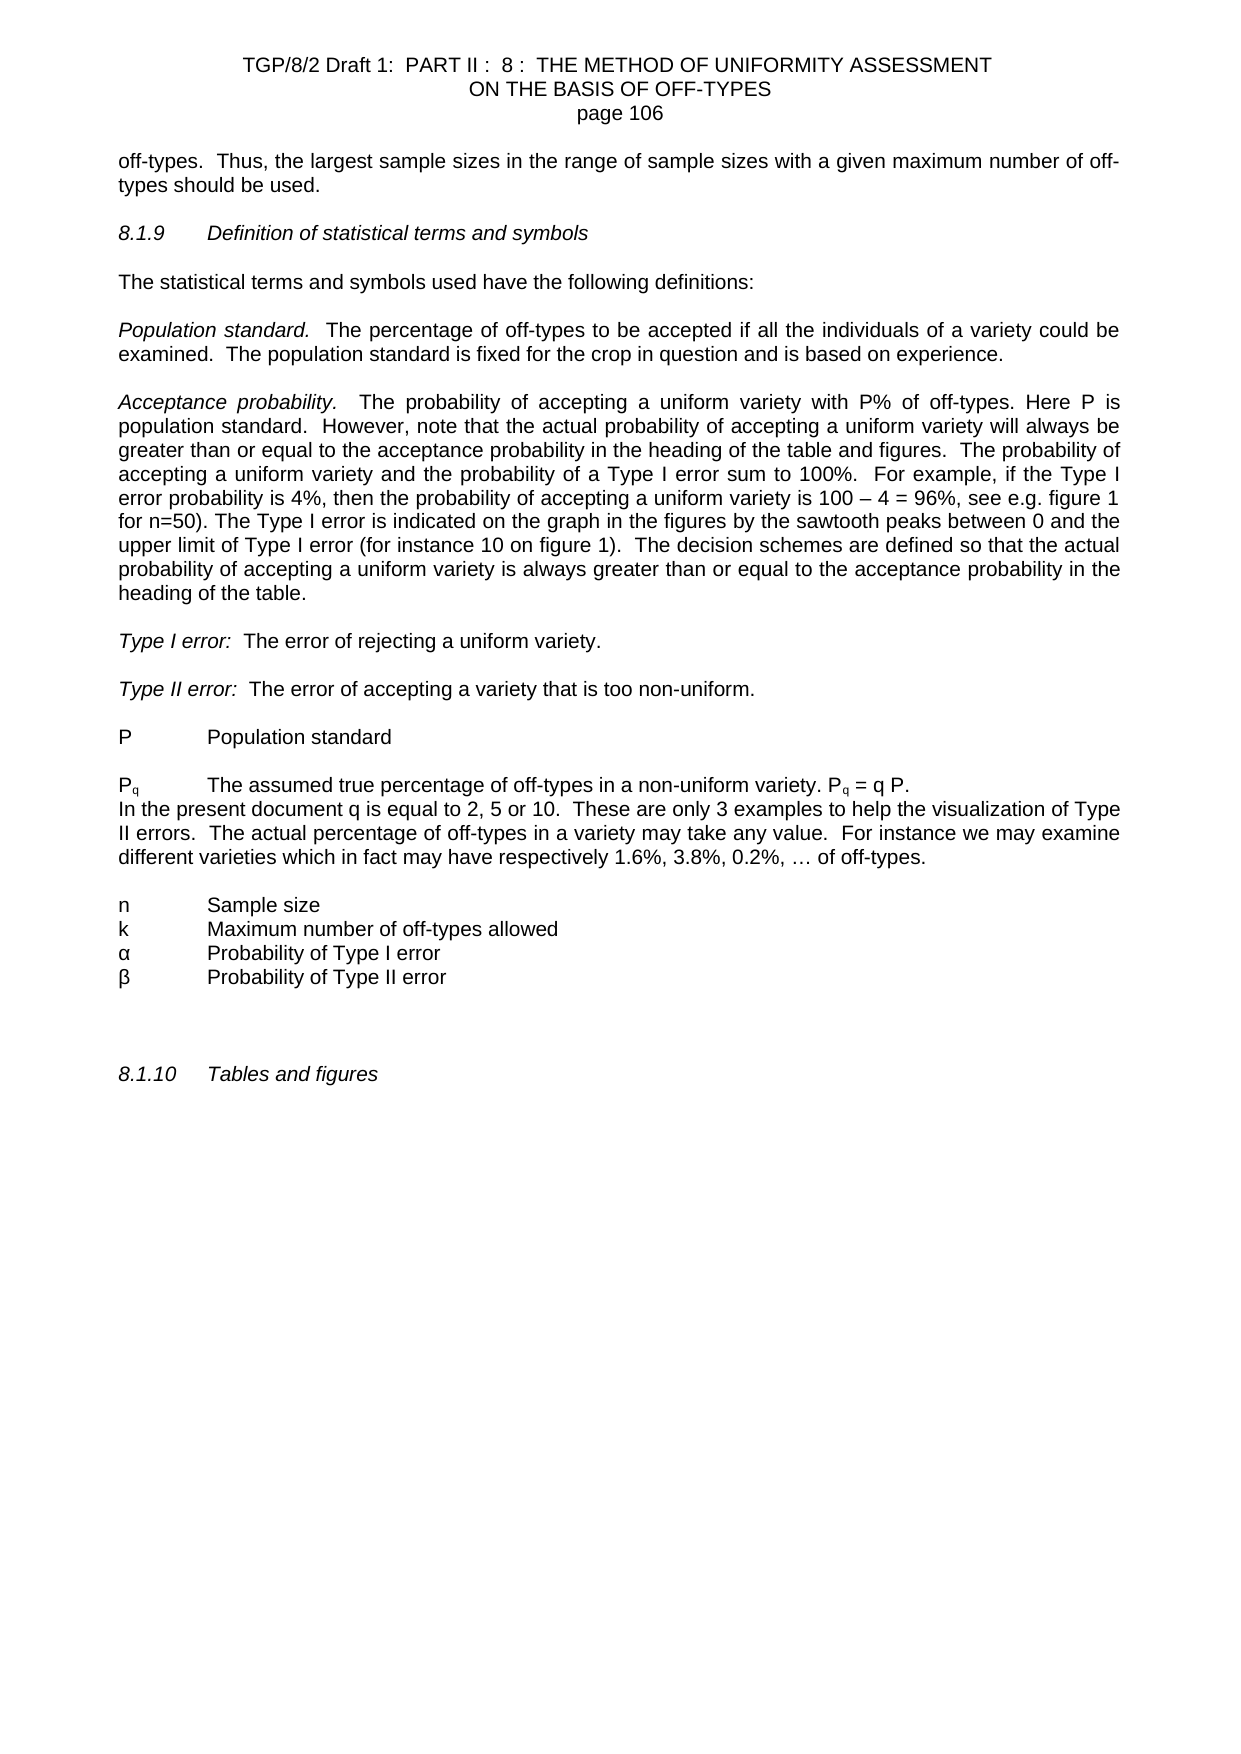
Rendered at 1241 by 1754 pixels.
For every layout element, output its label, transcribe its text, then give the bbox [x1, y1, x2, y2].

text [118, 149, 1122, 197]
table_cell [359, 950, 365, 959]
text Acceptance probability. The probability of accepting a uniform variety with P% of off-types. Here P is population standard. However, note that the actual probability of accepting a uniform variety will always be greater than or equal to the acceptance probability in the heading of the table and figures. The probability of accepting a uniform variety and the probability of a Type I error sum to 100%. For example, if the Type I error probability is 4%, then the probability of accepting a uniform variety is 100 – 4 = 96%, see e.g. figure 1 for n=50). The Type I error is indicated on the graph in the figures by the sawtooth peaks between 0 and the upper limit of Type I error (for instance 10 on figure 1). The decision schemes are defined so that the actual probability of accepting a uniform variety is always greater than or equal to the acceptance probability in the heading of the table. [118, 389, 1122, 605]
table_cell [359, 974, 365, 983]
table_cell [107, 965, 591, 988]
text Population standard. The percentage of off-types to be accepted if all the individuals of a variety could be examined. The population standard is fixed for the crop in question and is based on experience. [118, 318, 1122, 366]
text In the present document q is equal to 2, 5 or 10. These are only 3 examples to help the visualization of Type II errors. The actual percentage of off-types in a variety may take any value. For instance we may examine different varieties which in fact may have respectively 1.6%, 3.8%, 0.2%, … of off-types. [118, 797, 1122, 869]
text Pq The assumed true percentage of off-types in a non-uniform variety. Pq = q P. [118, 773, 1122, 797]
subtitle 8.1.9 Definition of statistical terms and symbols [118, 221, 1122, 245]
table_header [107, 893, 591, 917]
text P Population standard [118, 725, 1122, 749]
text Type II error: The error of accepting a variety that is too non-uniform. [118, 677, 1122, 701]
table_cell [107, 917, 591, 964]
text Type I error: The error of rejecting a uniform variety. [118, 629, 1122, 653]
subtitle 8.1.10 Tables and figures [118, 1061, 1122, 1085]
text The statistical terms and symbols used have the following definitions: [118, 270, 1122, 294]
